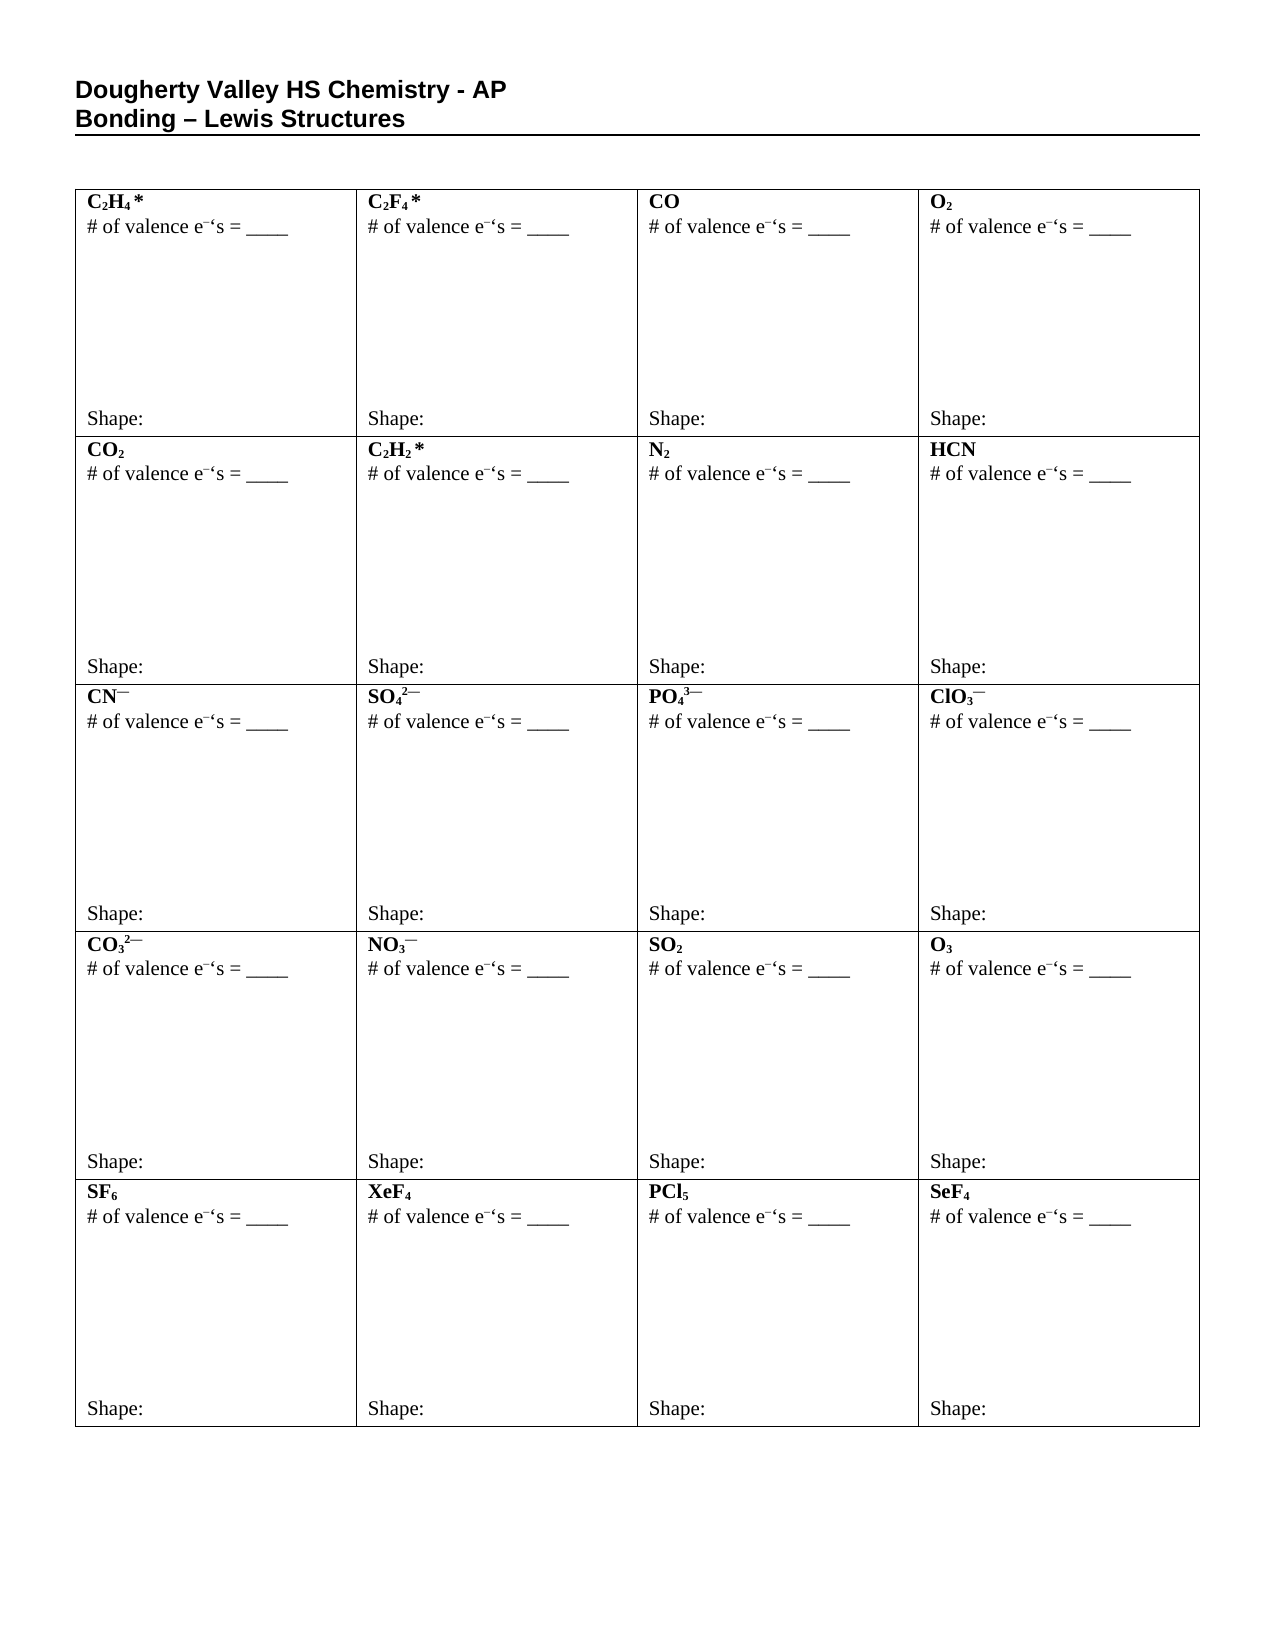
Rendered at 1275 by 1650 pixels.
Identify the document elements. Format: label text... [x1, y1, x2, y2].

table_cell SeF4 # of valence e–‘s = ____ Shape: [919, 1180, 1199, 1426]
table_cell SO42— # of valence e–‘s = ____ Shape: [357, 685, 637, 931]
table_cell CO2 # of valence e–‘s = ____ Shape: [76, 437, 356, 683]
table_cell SO2 # of valence e–‘s = ____ Shape: [638, 932, 918, 1178]
table_header C2F4 * # of valence e–‘s = ____ Shape: [357, 190, 637, 436]
table_cell PO43— # of valence e–‘s = ____ Shape: [638, 685, 918, 931]
table_header CO # of valence e–‘s = ____ Shape: [638, 190, 918, 436]
table_cell CO32— # of valence e–‘s = ____ Shape: [76, 932, 356, 1178]
table_cell O3 # of valence e–‘s = ____ Shape: [919, 932, 1199, 1178]
table_header C2H4 * # of valence e–‘s = ____ Shape: [76, 190, 356, 436]
table_cell CN— # of valence e–‘s = ____ Shape: [76, 685, 356, 931]
table_cell ClO3— # of valence e–‘s = ____ Shape: [919, 685, 1199, 931]
table_cell PCl5 # of valence e–‘s = ____ Shape: [638, 1180, 918, 1426]
table_cell HCN # of valence e–‘s = ____ Shape: [919, 437, 1199, 683]
table_cell SF6 # of valence e–‘s = ____ Shape: [76, 1180, 356, 1426]
table_cell N2 # of valence e–‘s = ____ Shape: [638, 437, 918, 683]
table_header O2 # of valence e–‘s = ____ Shape: [919, 190, 1199, 436]
table_cell NO3— # of valence e–‘s = ____ Shape: [357, 932, 637, 1178]
table_cell XeF4 # of valence e–‘s = ____ Shape: [357, 1180, 637, 1426]
table_cell C2H2 * # of valence e–‘s = ____ Shape: [357, 437, 637, 683]
